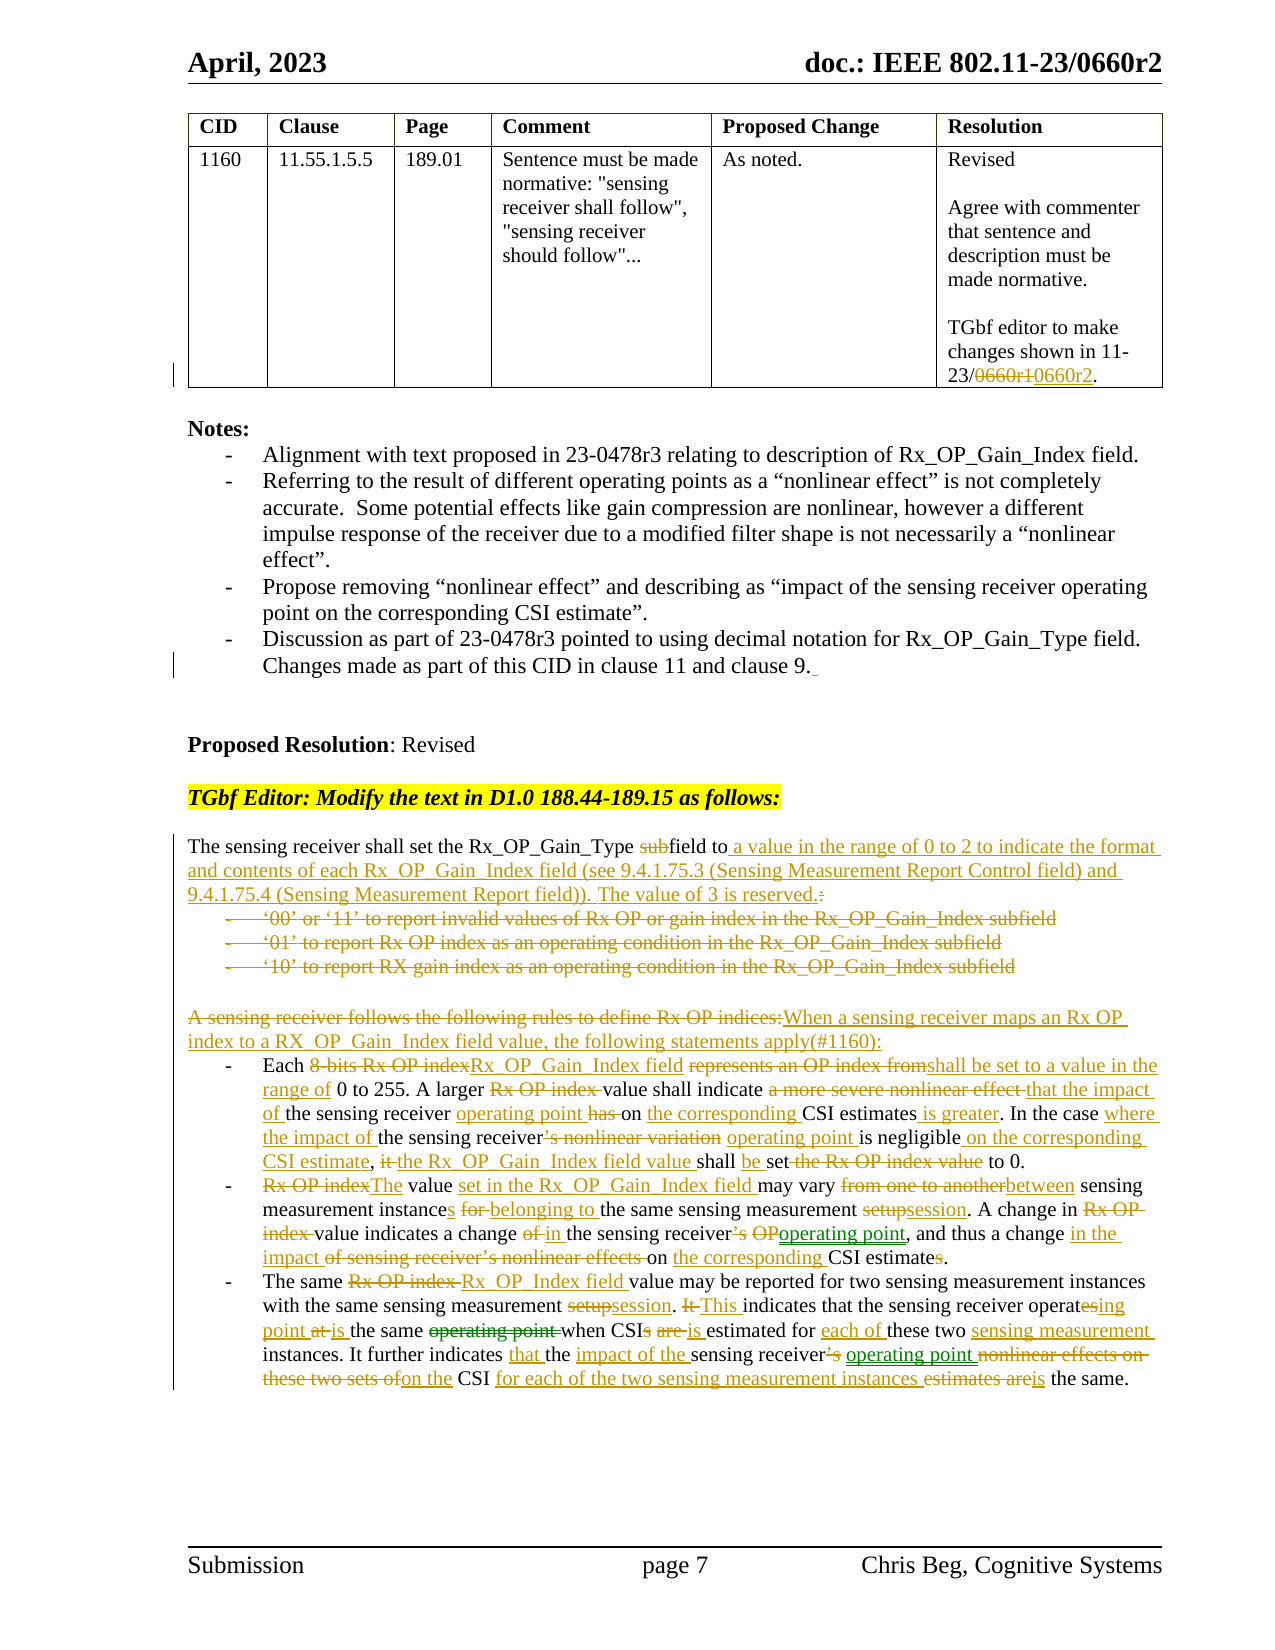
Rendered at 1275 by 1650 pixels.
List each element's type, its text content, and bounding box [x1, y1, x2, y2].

list The same value may be reported for two sensing measurement instances with the same sensing measurement . indicates that the sensing receiver operat the same when CSI estimated for these two instances. It further indicates the sensing receiver CSI the same. [225, 1269, 1162, 1390]
list value may vary sensing measurement instance the same sensing measurement . A change in value indicates a change the sensing receiver , and thus a change on CSI estimate. [225, 1173, 1162, 1269]
table_header CID [189, 114, 267, 146]
list Each 0 to 255. A larger value shall indicate the sensing receiver on CSI estimates. In the case the sensing receiver is negligible, shall set to 0. [225, 1053, 1162, 1173]
table_header Page [395, 114, 491, 146]
table_cell Revised Agree with commenter that sentence and description must be made normative. TGbf editor to make changes shown in 11-23/. [937, 147, 1162, 387]
table_cell 1160 [189, 147, 267, 387]
table_cell 11.55.1.5.5 [268, 147, 394, 387]
table_header Comment [492, 114, 711, 146]
list Alignment with text proposed in 23-0478r3 relating to description of Rx_OP_Gain_Index field. [225, 441, 1162, 467]
table_cell As noted. [712, 147, 936, 387]
text Notes: [187, 414, 1162, 441]
table_header Resolution [937, 114, 1162, 146]
table_cell 189.01 [395, 147, 491, 387]
table_header Clause [268, 114, 394, 146]
text TGbf Editor: Modify the text in D1.0 188.44-189.15 as follows: [187, 783, 1162, 810]
text Proposed Resolution: Revised [187, 731, 1162, 757]
list Propose removing “nonlinear effect” and describing as “impact of the sensing receiver operating point on the corresponding CSI estimate”. [225, 573, 1162, 625]
list Referring to the result of different operating points as a “nonlinear effect” is not completely accurate. Some potential effects like gain compression are nonlinear, however a different impulse response of the receiver due to a modified filter shape is not necessarily a “nonlinear effect”. [225, 467, 1162, 573]
table_header Proposed Change [712, 114, 936, 146]
text The sensing receiver shall set the Rx_OP_Gain_Type field to [187, 834, 1162, 906]
list Discussion as part of 23-0478r3 pointed to using decimal notation for Rx_OP_Gain_Type field. Changes made as part of this CID in clause 11 and clause 9. [225, 625, 1162, 678]
table_cell Sentence must be made normative: "sensing receiver shall follow", "sensing receiver should follow"... [492, 147, 711, 387]
